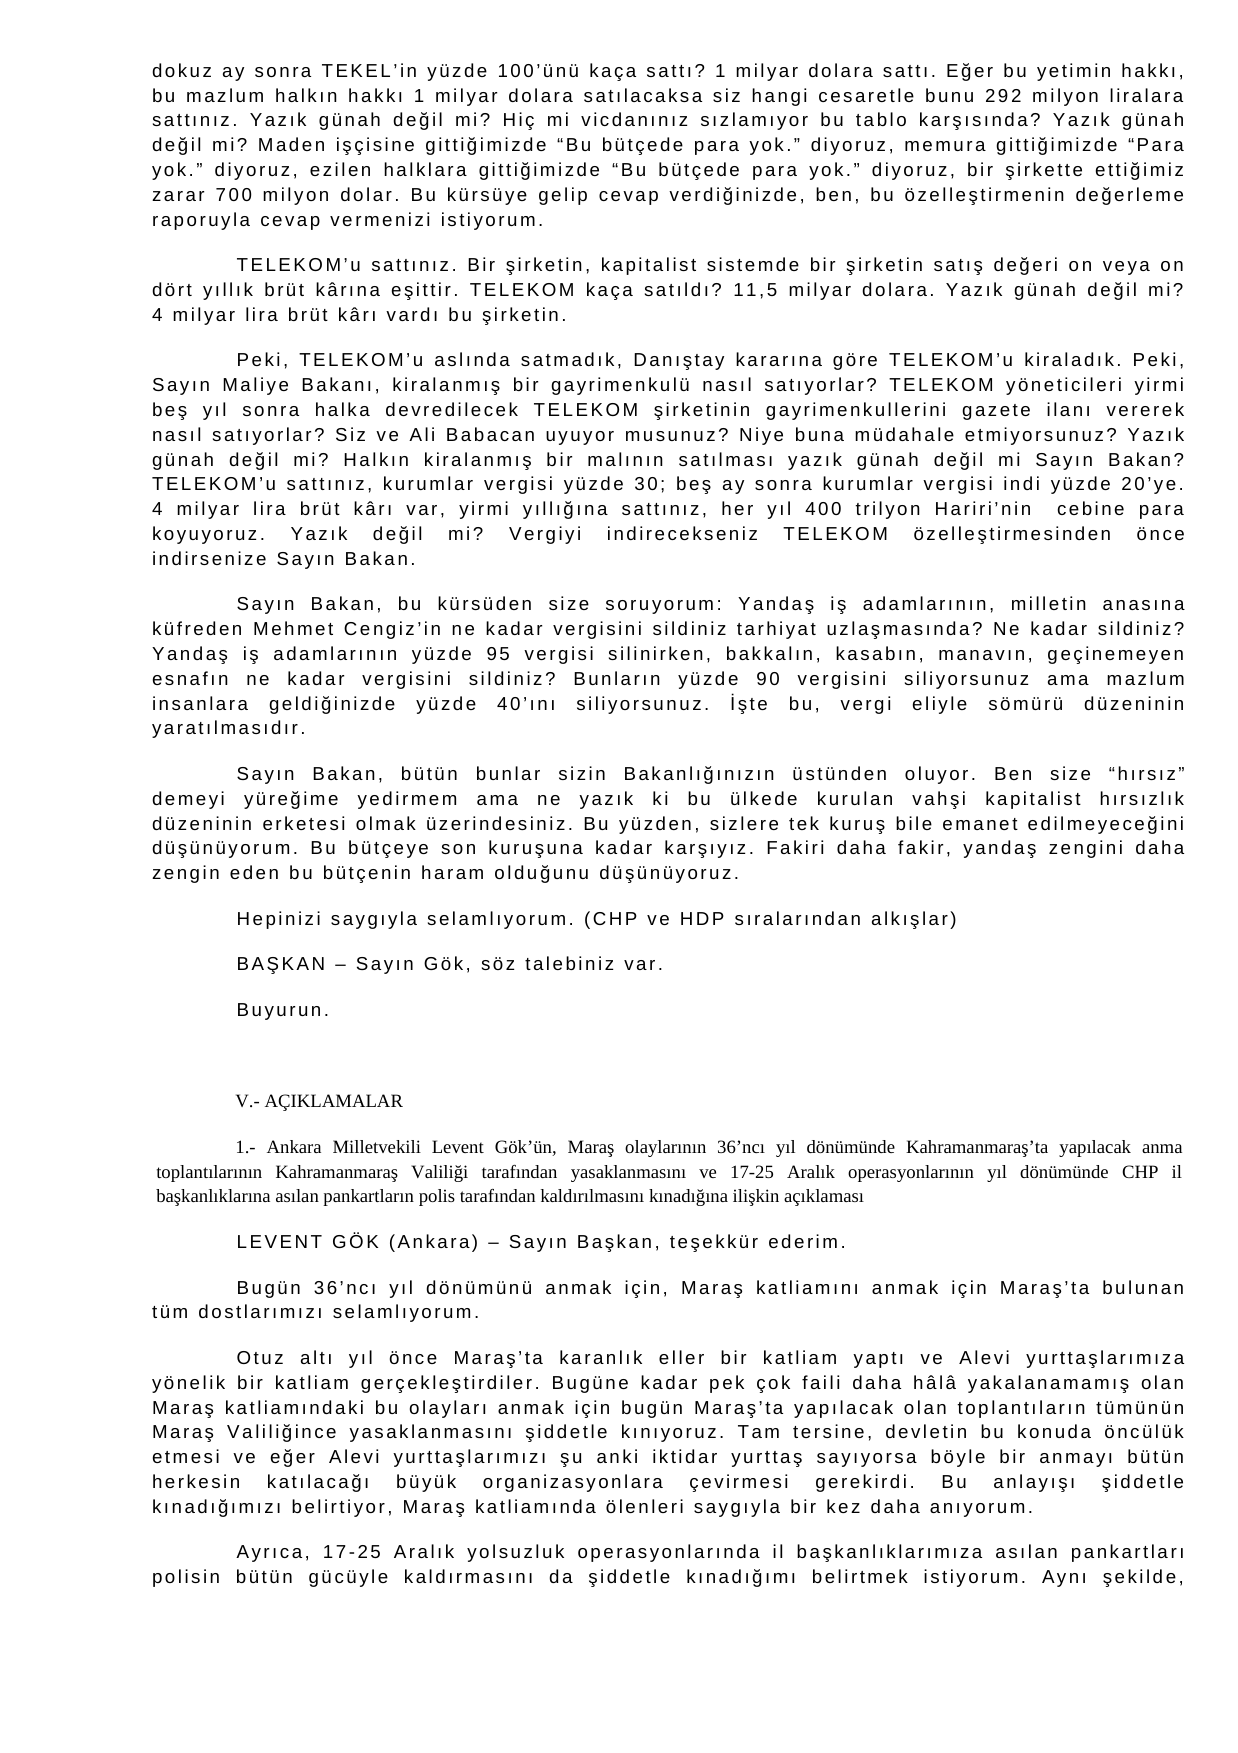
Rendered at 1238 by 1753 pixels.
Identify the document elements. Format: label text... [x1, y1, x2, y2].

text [152, 60, 1186, 230]
text Sayın Bakan, bu kürsüden size soruyorum: Yandaş iş adamlarının, milletin anasına küfreden Mehmet Cengiz’in ne kadar vergisini sildiniz tarhiyat uzlaşmasında? Ne kadar sildiniz? Yandaş iş adamlarının yüzde 95 vergisi silinirken, bakkalın, kasabın, manavın, geçinemeyen esnafın ne kadar vergisini sildiniz? Bunların yüzde 90 vergisini siliyorsunuz ama mazlum insanlara geldiğinizde yüzde 40’ını siliyorsunuz. İşte bu, vergi eliyle sömürü düzeninin yaratılmasıdır. [152, 593, 1186, 739]
text Buyurun. [152, 999, 1186, 1020]
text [152, 1541, 1186, 1588]
text Sayın Bakan, bütün bunlar sizin Bakanlığınızın üstünden oluyor. Ben size “hırsız” demeyi yüreğime yedirmem ama ne yazık ki bu ülkede kurulan vahşi kapitalist hırsızlık düzeninin erketesi olmak üzerindesiniz. Bu yüzden, sizlere tek kuruş bile emanet edilmeyeceğini düşünüyorum. Bu bütçeye son kuruşuna kadar karşıyız. Fakiri daha fakir, yandaş zengini daha zengin eden bu bütçenin haram olduğunu düşünüyoruz. [152, 763, 1186, 883]
text LEVENT GÖK (Ankara) – Sayın Başkan, teşekkür ederim. [152, 1231, 1186, 1252]
text Bugün 36’ncı yıl dönümünü anmak için, Maraş katliamını anmak için Maraş’ta bulunan tüm dostlarımızı selamlıyorum. [152, 1277, 1186, 1323]
text Peki, TELEKOM’u aslında satmadık, Danıştay kararına göre TELEKOM’u kiraladık. Peki, Sayın Maliye Bakanı, kiralanmış bir gayrimenkulü nasıl satıyorlar? TELEKOM yöneticileri yirmi beş yıl sonra halka devredilecek TELEKOM şirketinin gayrimenkullerini gazete ilanı vererek nasıl satıyorlar? Siz ve Ali Babacan uyuyor musunuz? Niye buna müdahale etmiyorsunuz? Yazık günah değil mi? Halkın kiralanmış bir malının satılması yazık günah değil mi Sayın Bakan? TELEKOM’u sattınız, kurumlar vergisi yüzde 30; beş ay sonra kurumlar vergisi indi yüzde 20’ye. 4 milyar lira brüt kârı var, yirmi yıllığına sattınız, her yıl 400 trilyon Hariri’nin cebine para koyuyoruz. Yazık değil mi? Vergiyi indirecekseniz TELEKOM özelleştirmesinden önce indirsenize Sayın Bakan. [152, 349, 1186, 569]
text Hepinizi saygıyla selamlıyorum. (CHP ve HDP sıralarından alkışlar) [152, 908, 1186, 929]
text BAŞKAN – Sayın Gök, söz talebiniz var. [152, 953, 1186, 975]
text TELEKOM’u sattınız. Bir şirketin, kapitalist sistemde bir şirketin satış değeri on veya on dört yıllık brüt kârına eşittir. TELEKOM kaça satıldı? 11,5 milyar dolara. Yazık günah değil mi? 4 milyar lira brüt kârı vardı bu şirketin. [152, 254, 1186, 325]
text 1.- Ankara Milletvekili Levent Gök’ün, Maraş olaylarının 36’ncı yıl dönümünde Kahramanmaraş’ta yapılacak anma toplantılarının Kahramanmaraş Valiliği tarafından yasaklanmasını ve 17-25 Aralık operasyonlarının yıl dönümünde CHP il başkanlıklarına asılan pankartların polis tarafından kaldırılmasını kınadığına ilişkin açıklaması [156, 1136, 1184, 1207]
text V.- AÇIKLAMALAR [156, 1090, 1184, 1112]
text Otuz altı yıl önce Maraş’ta karanlık eller bir katliam yaptı ve Alevi yurttaşlarımıza yönelik bir katliam gerçekleştirdiler. Bugüne kadar pek çok faili daha hâlâ yakalanamamış olan Maraş katliamındaki bu olayları anmak için bugün Maraş’ta yapılacak olan toplantıların tümünün Maraş Valiliğince yasaklanmasını şiddetle kınıyoruz. Tam tersine, devletin bu konuda öncülük etmesi ve eğer Alevi yurttaşlarımızı şu anki iktidar yurttaş sayıyorsa böyle bir anmayı bütün herkesin katılacağı büyük organizasyonlara çevirmesi gerekirdi. Bu anlayışı şiddetle kınadığımızı belirtiyor, Maraş katliamında ölenleri saygıyla bir kez daha anıyorum. [152, 1347, 1186, 1517]
